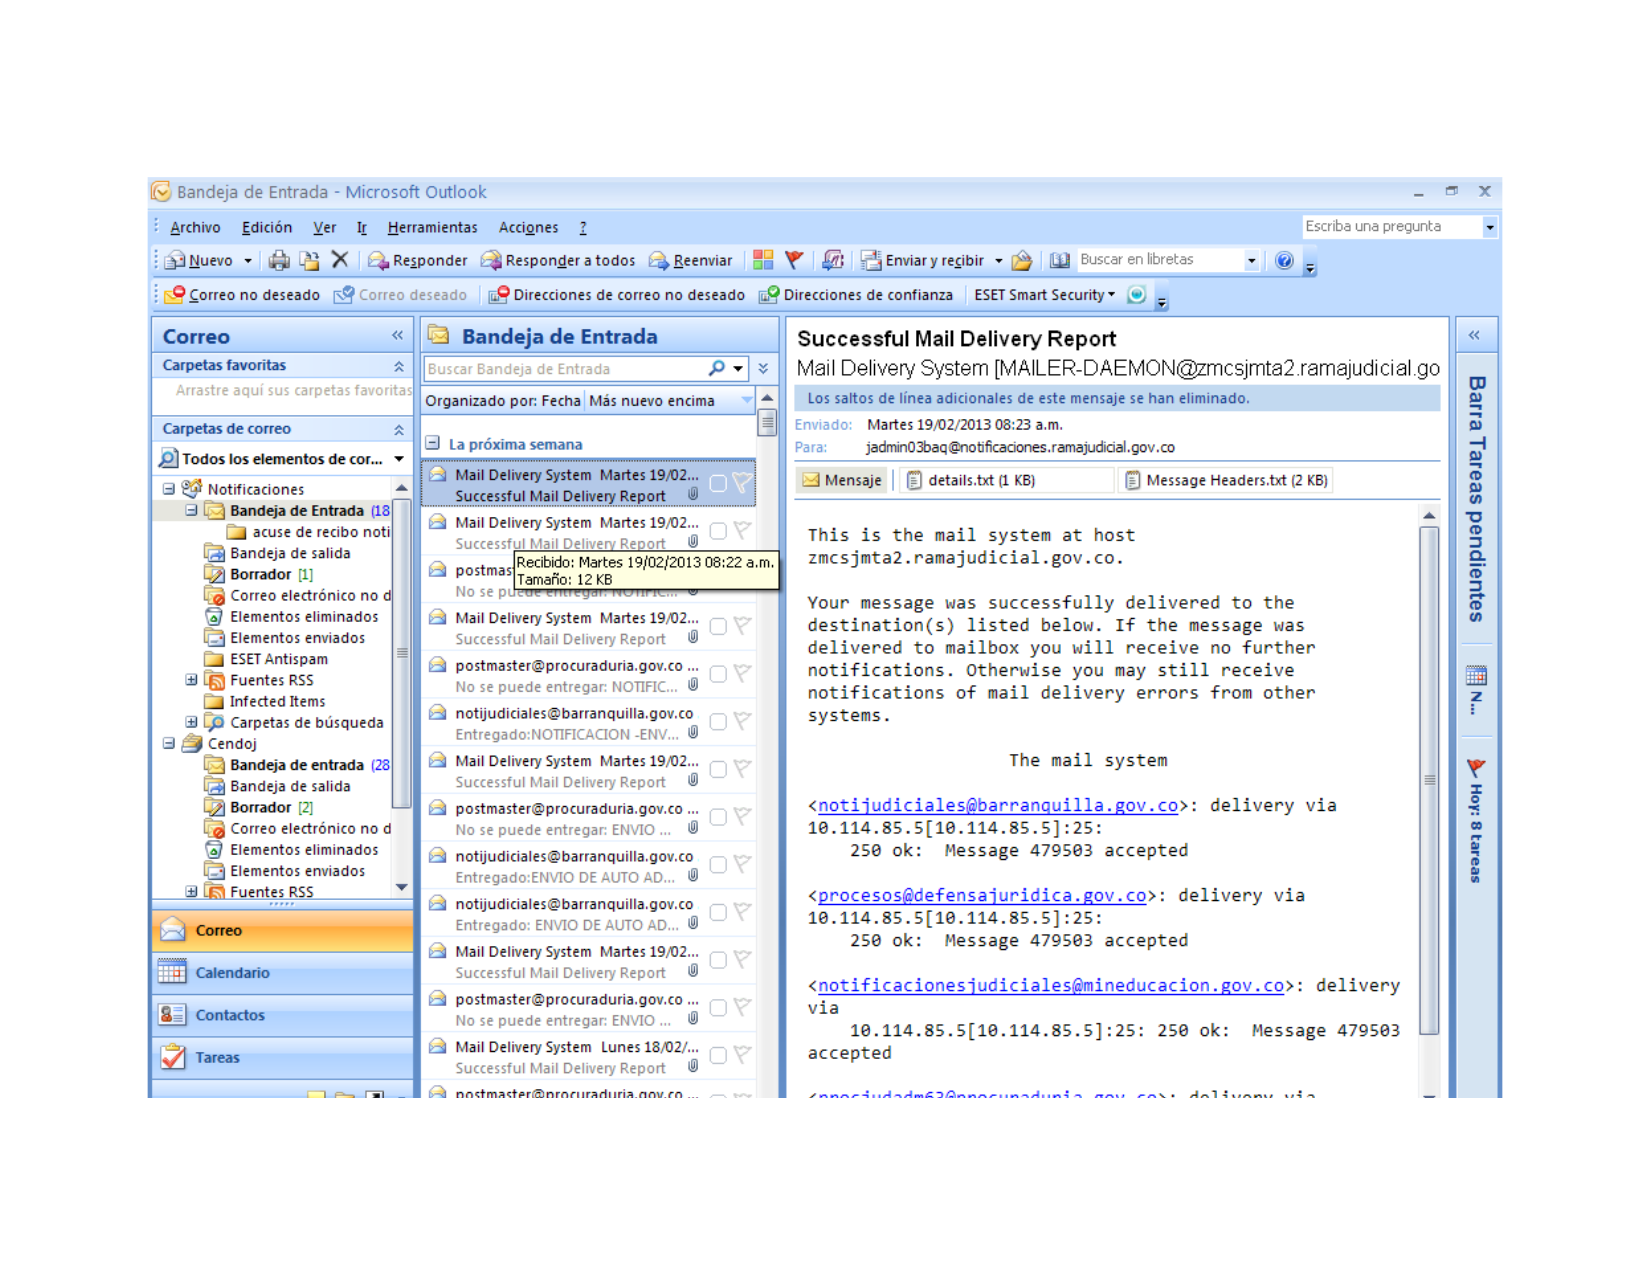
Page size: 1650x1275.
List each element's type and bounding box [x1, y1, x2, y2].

picture [147, 177, 1503, 1098]
